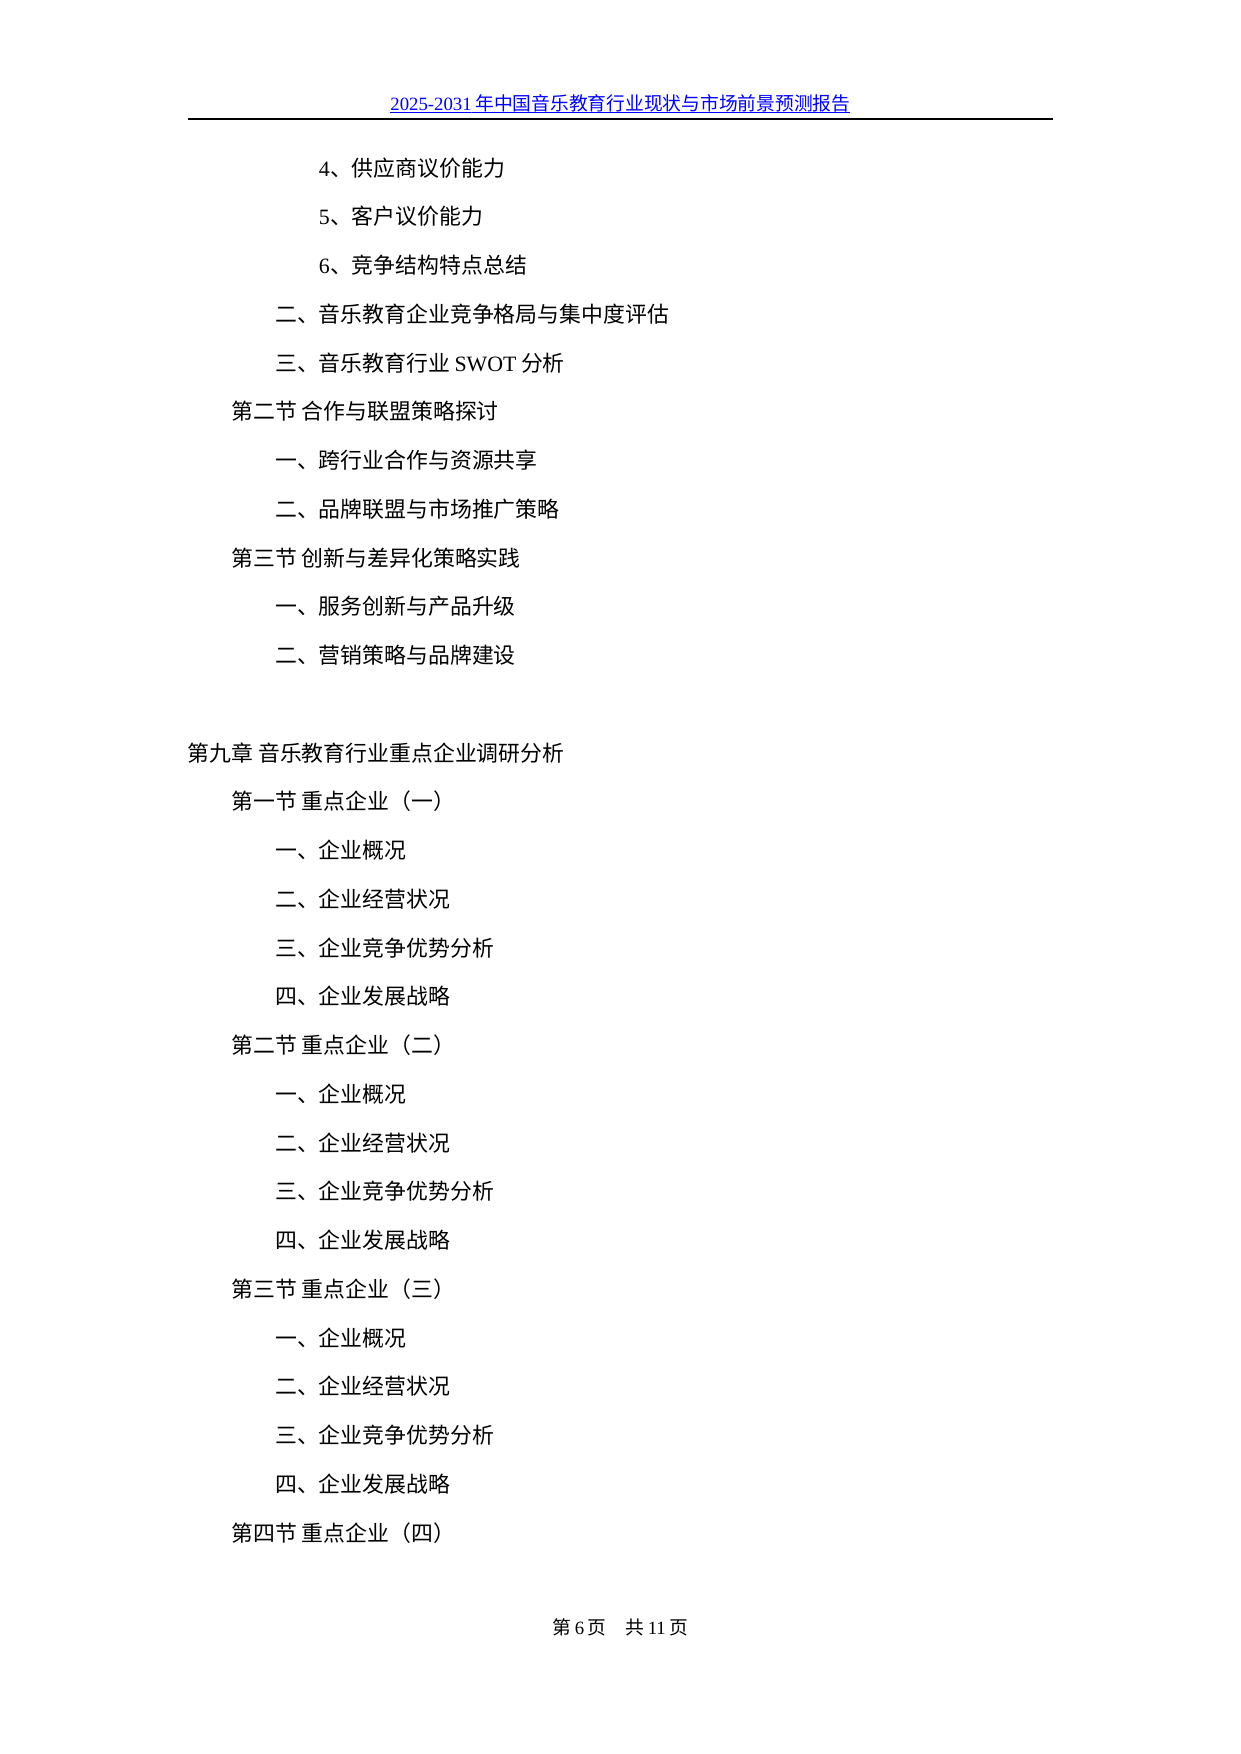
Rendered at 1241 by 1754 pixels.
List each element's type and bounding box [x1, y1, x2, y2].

text [187, 150, 1053, 1548]
